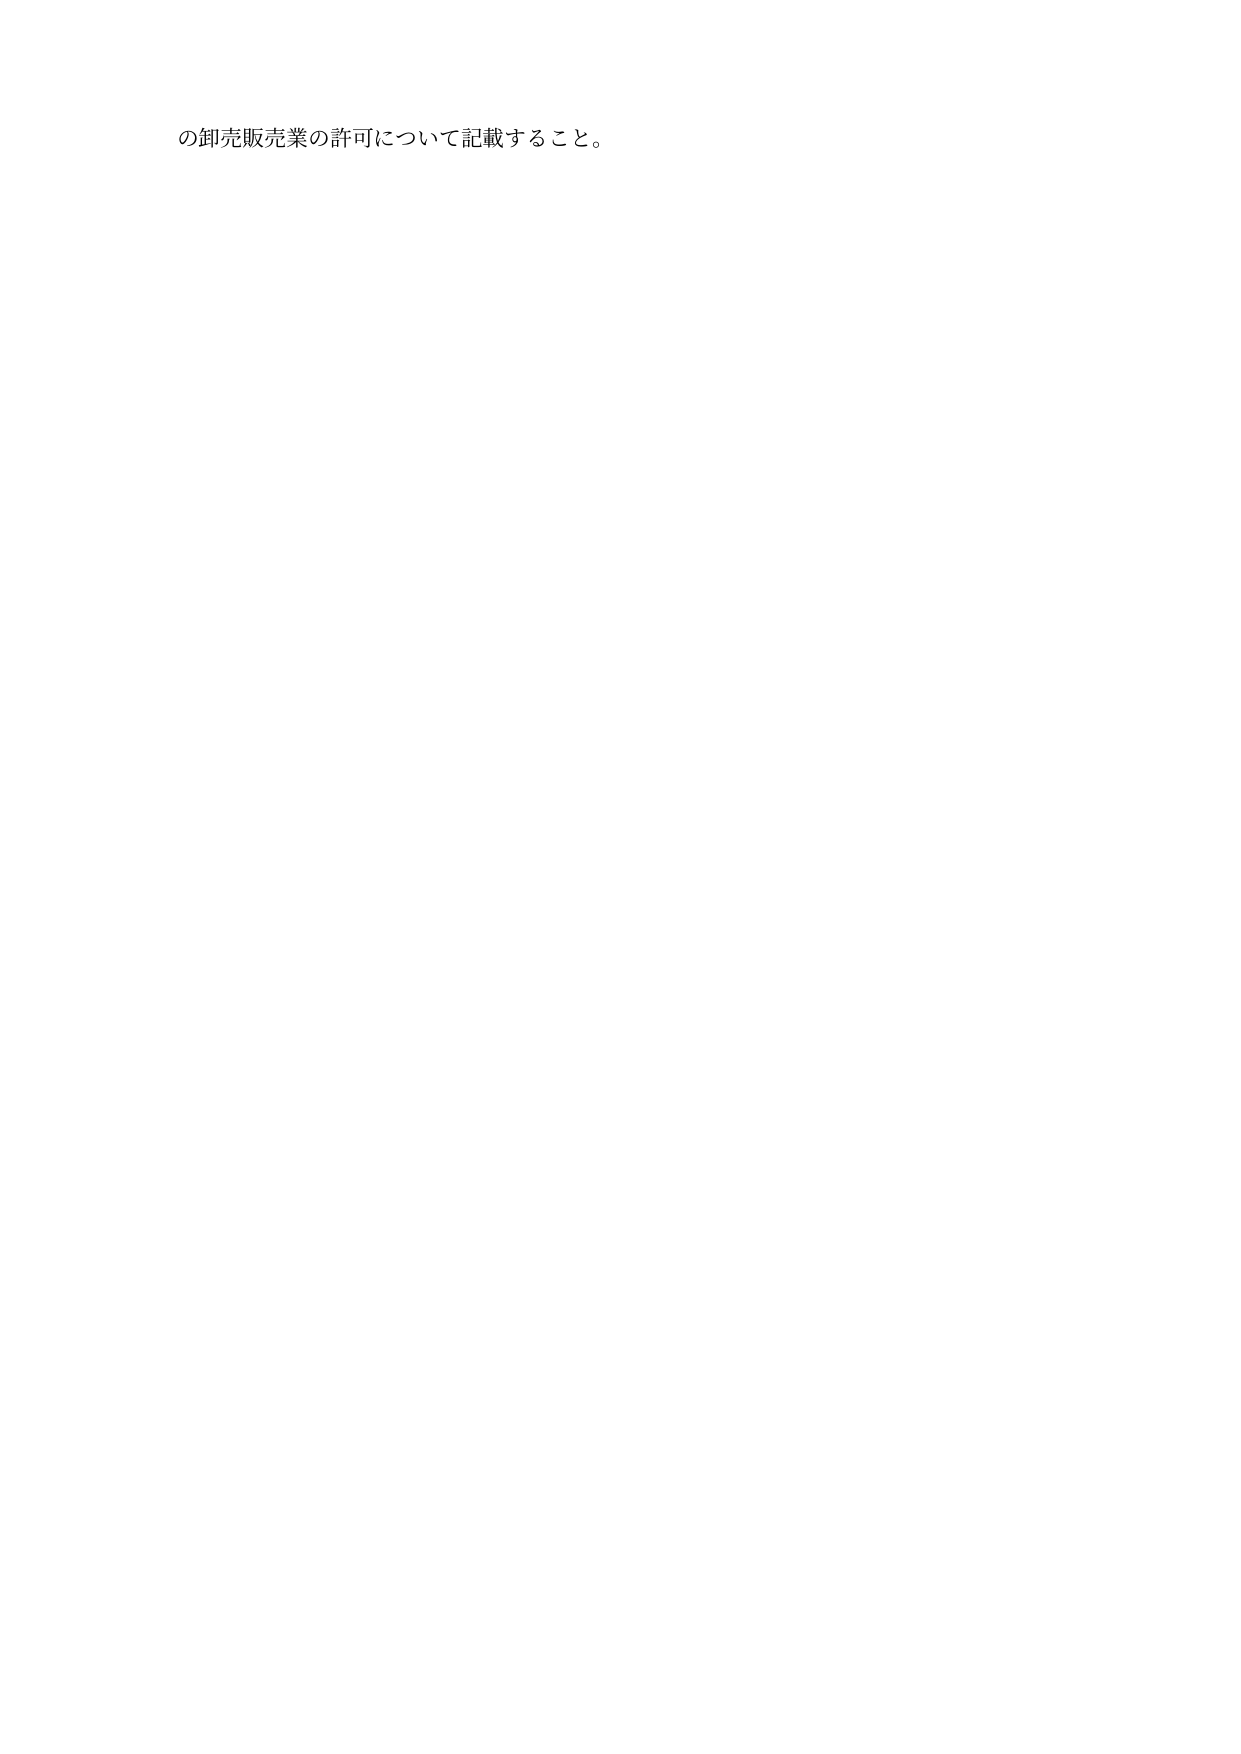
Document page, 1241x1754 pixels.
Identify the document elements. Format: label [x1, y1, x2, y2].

text [153, 121, 1111, 152]
